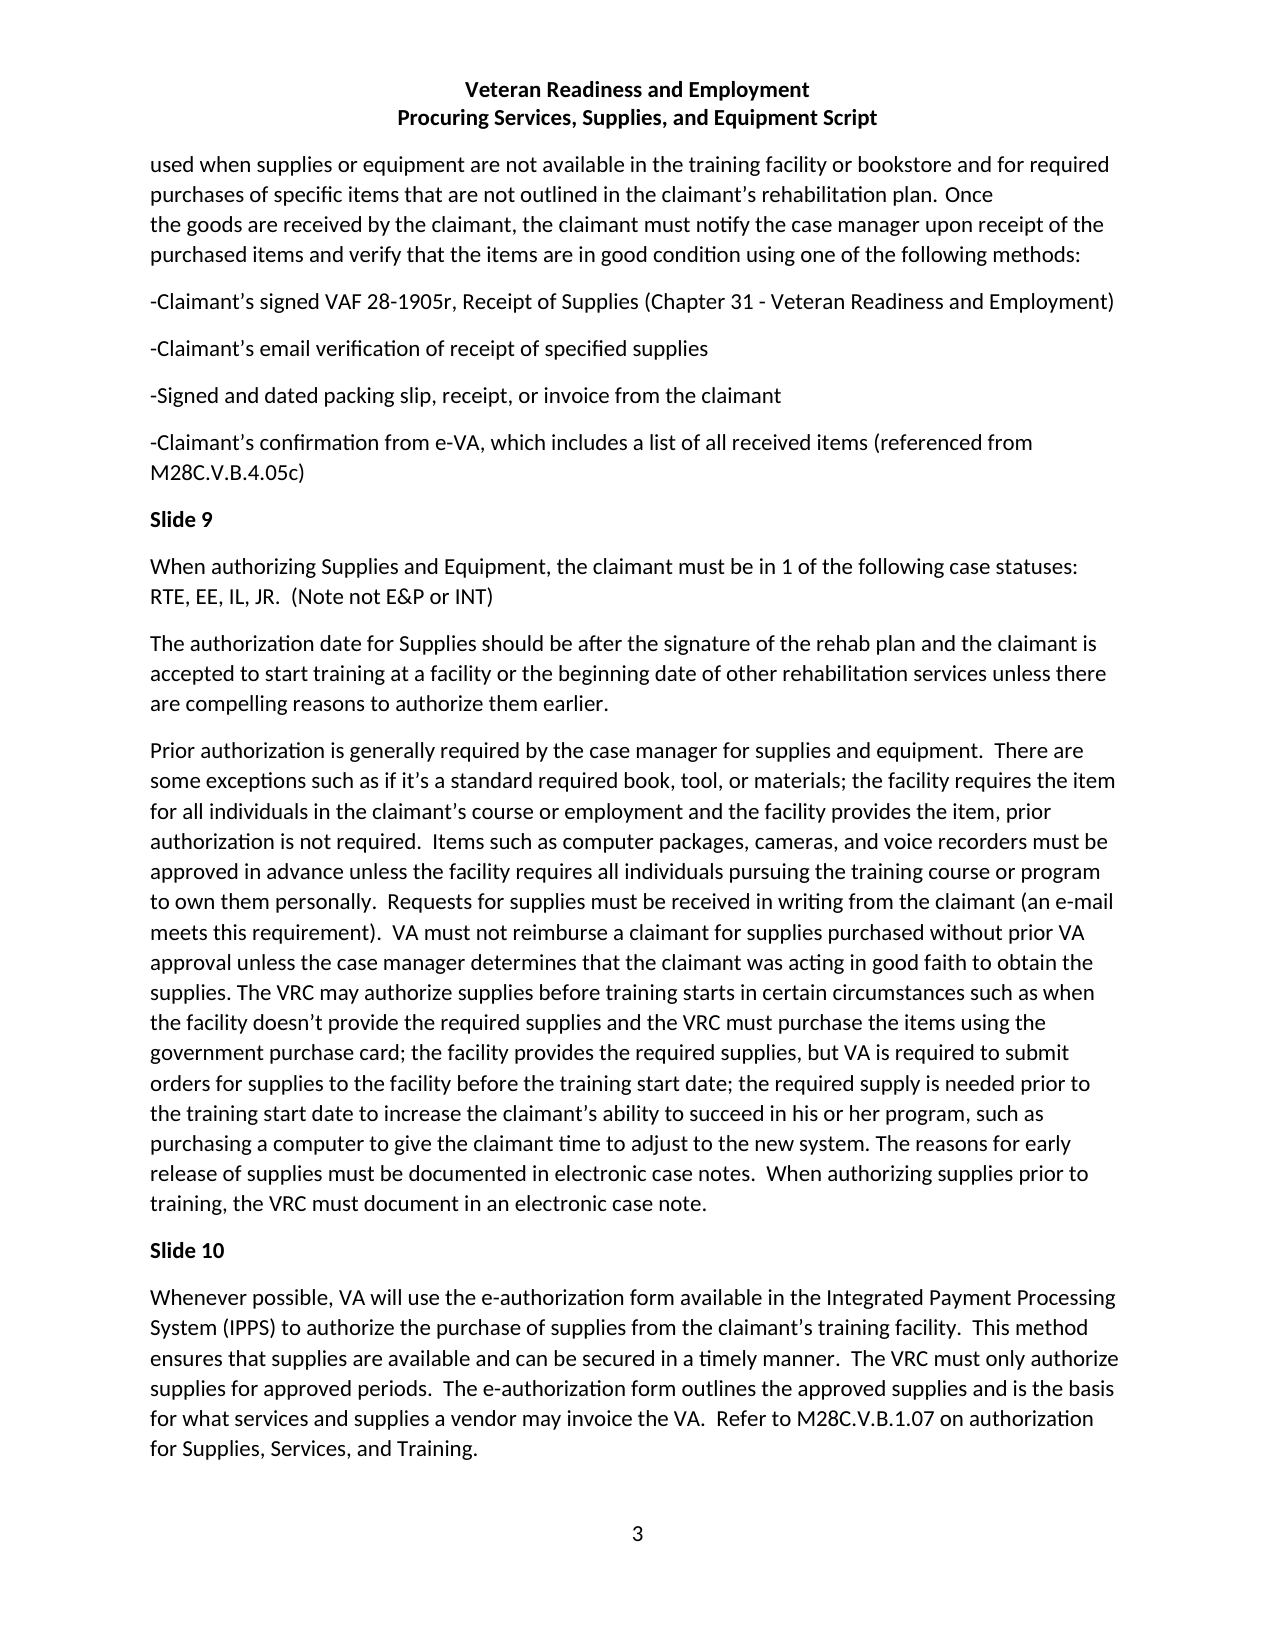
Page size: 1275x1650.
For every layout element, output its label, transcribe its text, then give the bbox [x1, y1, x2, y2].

text Slide 9 [150, 505, 1125, 533]
text Whenever possible, VA will use the e-authorization form available in the Integrated Payment Processing System (IPPS) to authorize the purchase of supplies from the claimant’s training facility. This method ensures that supplies are available and can be secured in a timely manner. The VRC must only authorize supplies for approved periods. The e-authorization form outlines the approved supplies and is the basis for what services and supplies a vendor may invoice the VA. Refer to M28C.V.B.1.07 on authorization for Supplies, Services, and Training. [150, 1283, 1125, 1462]
text Prior authorization is generally required by the case manager for supplies and equipment. There are some exceptions such as if it’s a standard required book, tool, or materials; the facility requires the item for all individuals in the claimant’s course or employment and the facility provides the item, prior authorization is not required. Items such as computer packages, cameras, and voice recorders must be approved in advance unless the facility requires all individuals pursuing the training course or program to own them personally. Requests for supplies must be received in writing from the claimant (an e-mail meets this requirement). VA must not reimburse a claimant for supplies purchased without prior VA approval unless the case manager determines that the claimant was acting in good faith to obtain the supplies. The VRC may authorize supplies before training starts in certain circumstances such as when the facility doesn’t provide the required supplies and the VRC must purchase the items using the government purchase card; the facility provides the required supplies, but VA is required to submit orders for supplies to the facility before the training start date; the required supply is needed prior to the training start date to increase the claimant’s ability to succeed in his or her program, such as purchasing a computer to give the claimant time to adjust to the new system. The reasons for early release of supplies must be documented in electronic case notes. When authorizing supplies prior to training, the VRC must document in an electronic case note. [150, 736, 1125, 1218]
text Slide 10 [150, 1236, 1125, 1264]
text -Claimant’s confirmation from e-VA, which includes a list of all received items (referenced from M28C.V.B.4.05c) [150, 428, 1125, 486]
text -Signed and dated packing slip, receipt, or invoice from the claimant [150, 381, 1125, 409]
text -Claimant’s email verification of receipt of specified supplies [150, 334, 1125, 362]
text When authorizing Supplies and Equipment, the claimant must be in 1 of the following case statuses: RTE, EE, IL, JR. (Note not E&P or INT) [150, 552, 1125, 610]
text The authorization date for Supplies should be after the signature of the rehab plan and the claimant is accepted to start training at a facility or the beginning date of other rehabilitation services unless there are compelling reasons to authorize them earlier. [150, 629, 1125, 718]
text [150, 150, 1125, 269]
text -Claimant’s signed VAF 28-1905r, Receipt of Supplies (Chapter 31 - Veteran Readiness and Employment) [150, 287, 1125, 316]
